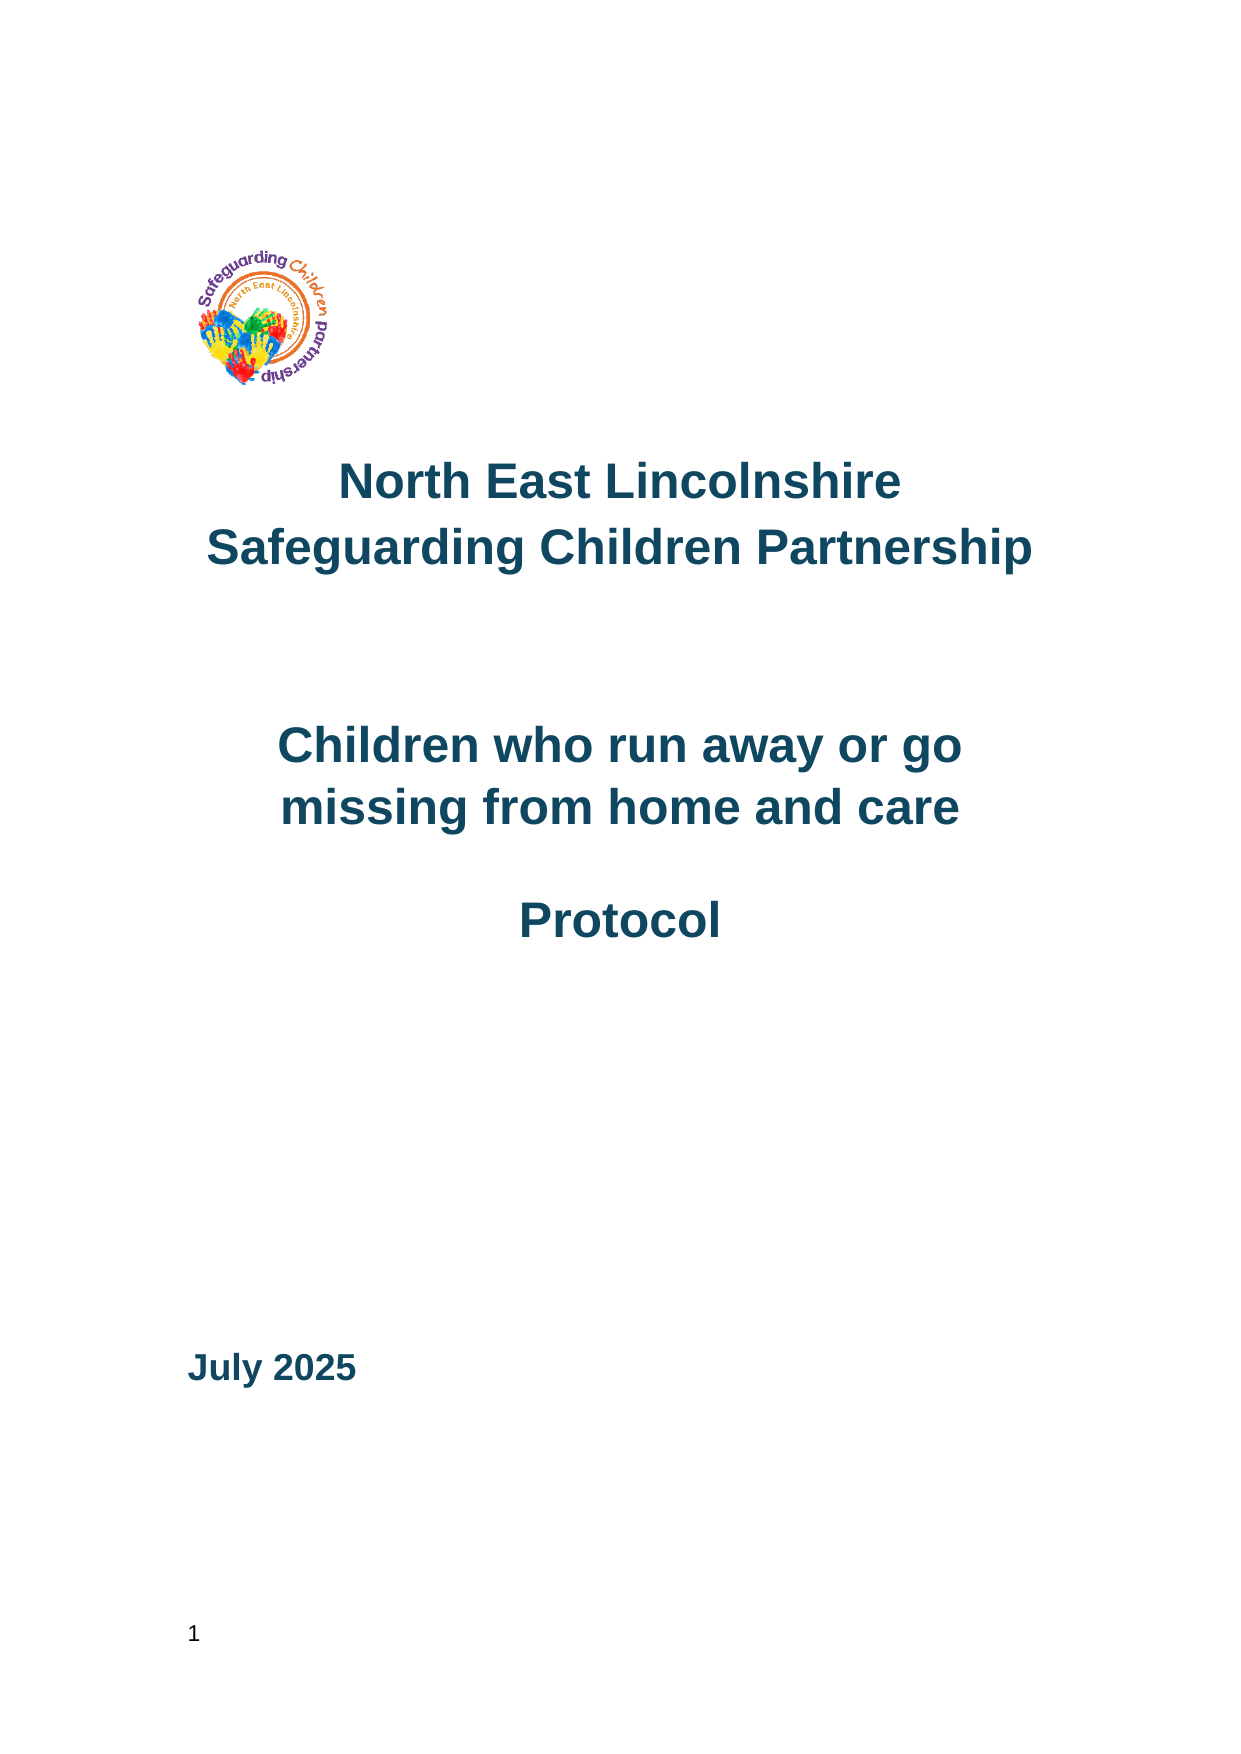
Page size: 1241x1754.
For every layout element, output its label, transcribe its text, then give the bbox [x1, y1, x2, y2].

text Children who run away or go missing from home and care [187, 716, 1053, 835]
text July 2025 [187, 1345, 1053, 1388]
text North East Lincolnshire Safeguarding Children Partnership [187, 452, 1053, 575]
picture [192, 246, 333, 387]
text Protocol [187, 890, 1053, 948]
